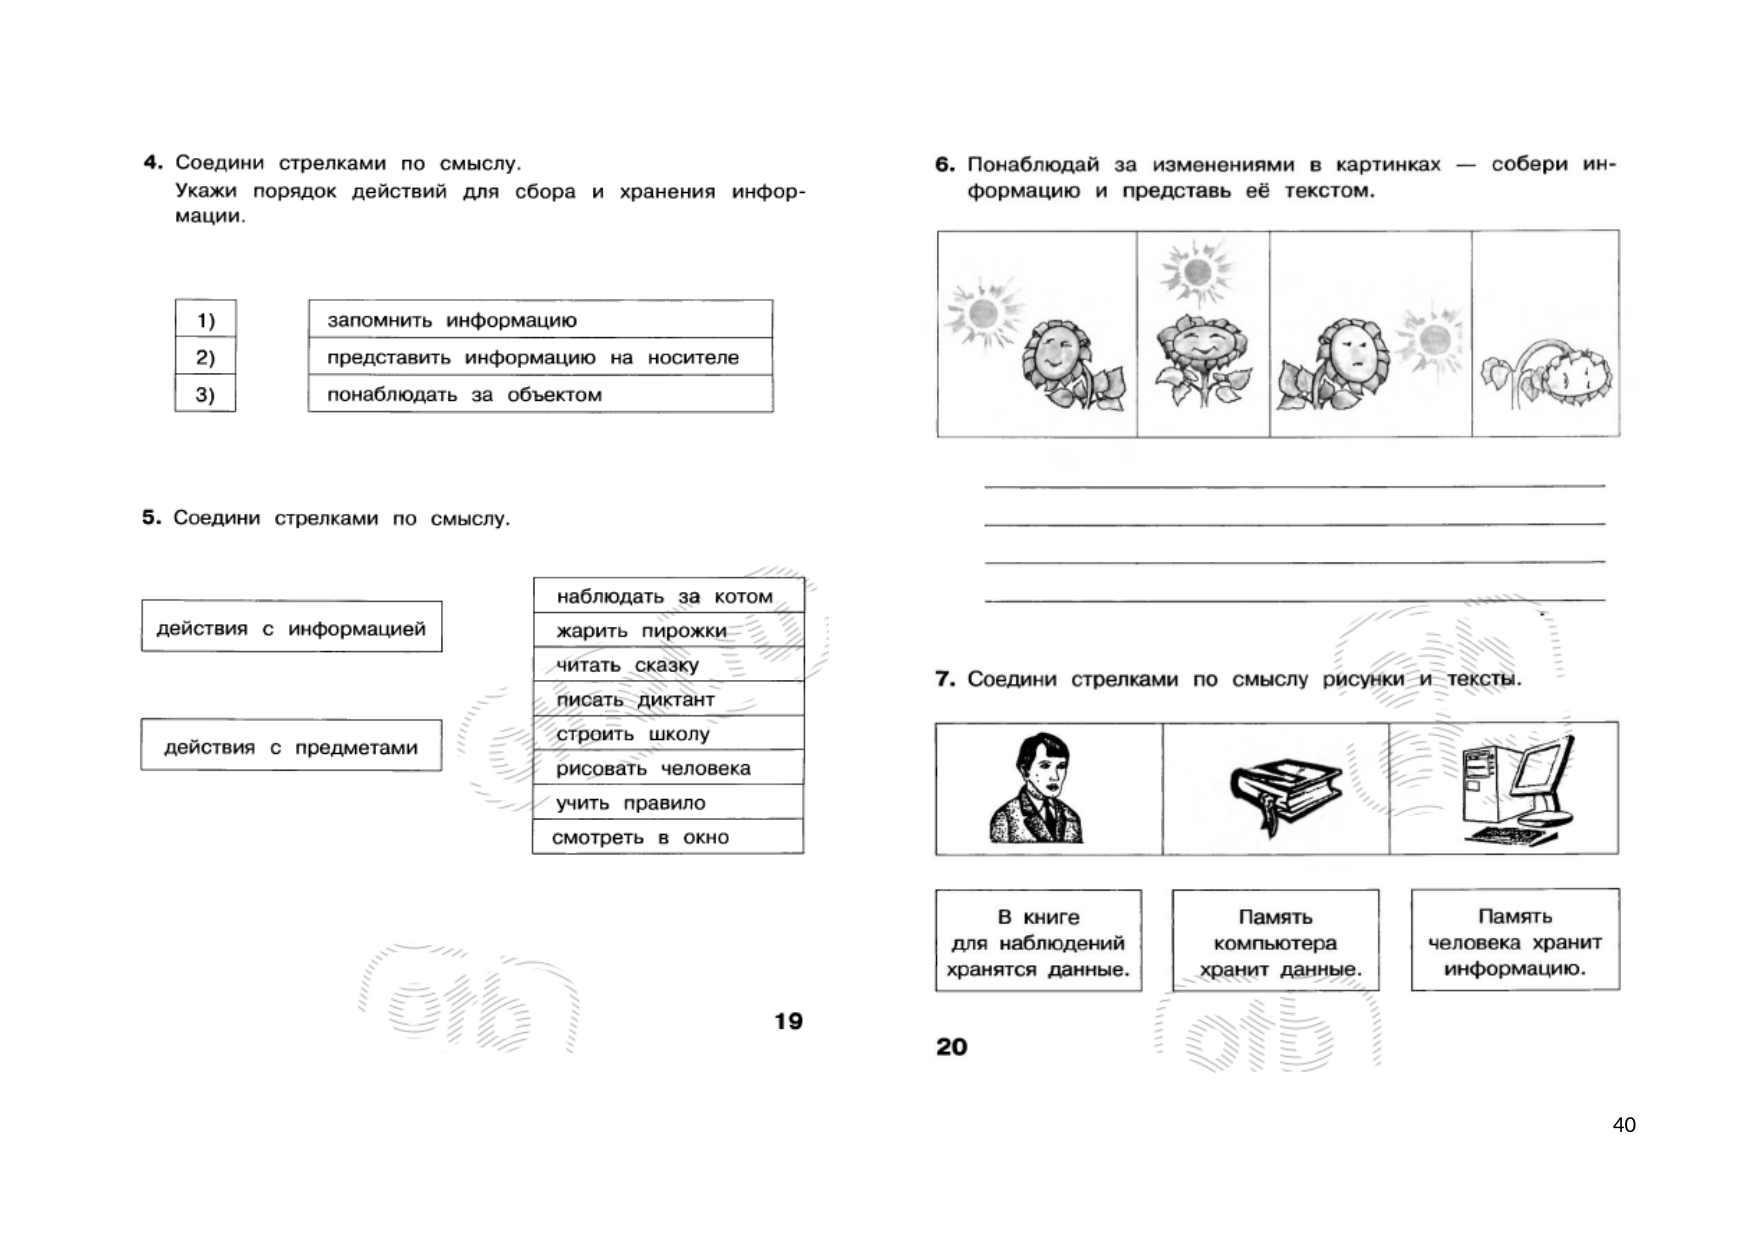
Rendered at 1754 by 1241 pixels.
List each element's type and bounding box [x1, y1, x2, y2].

picture [913, 132, 1644, 1079]
picture [118, 132, 829, 1053]
